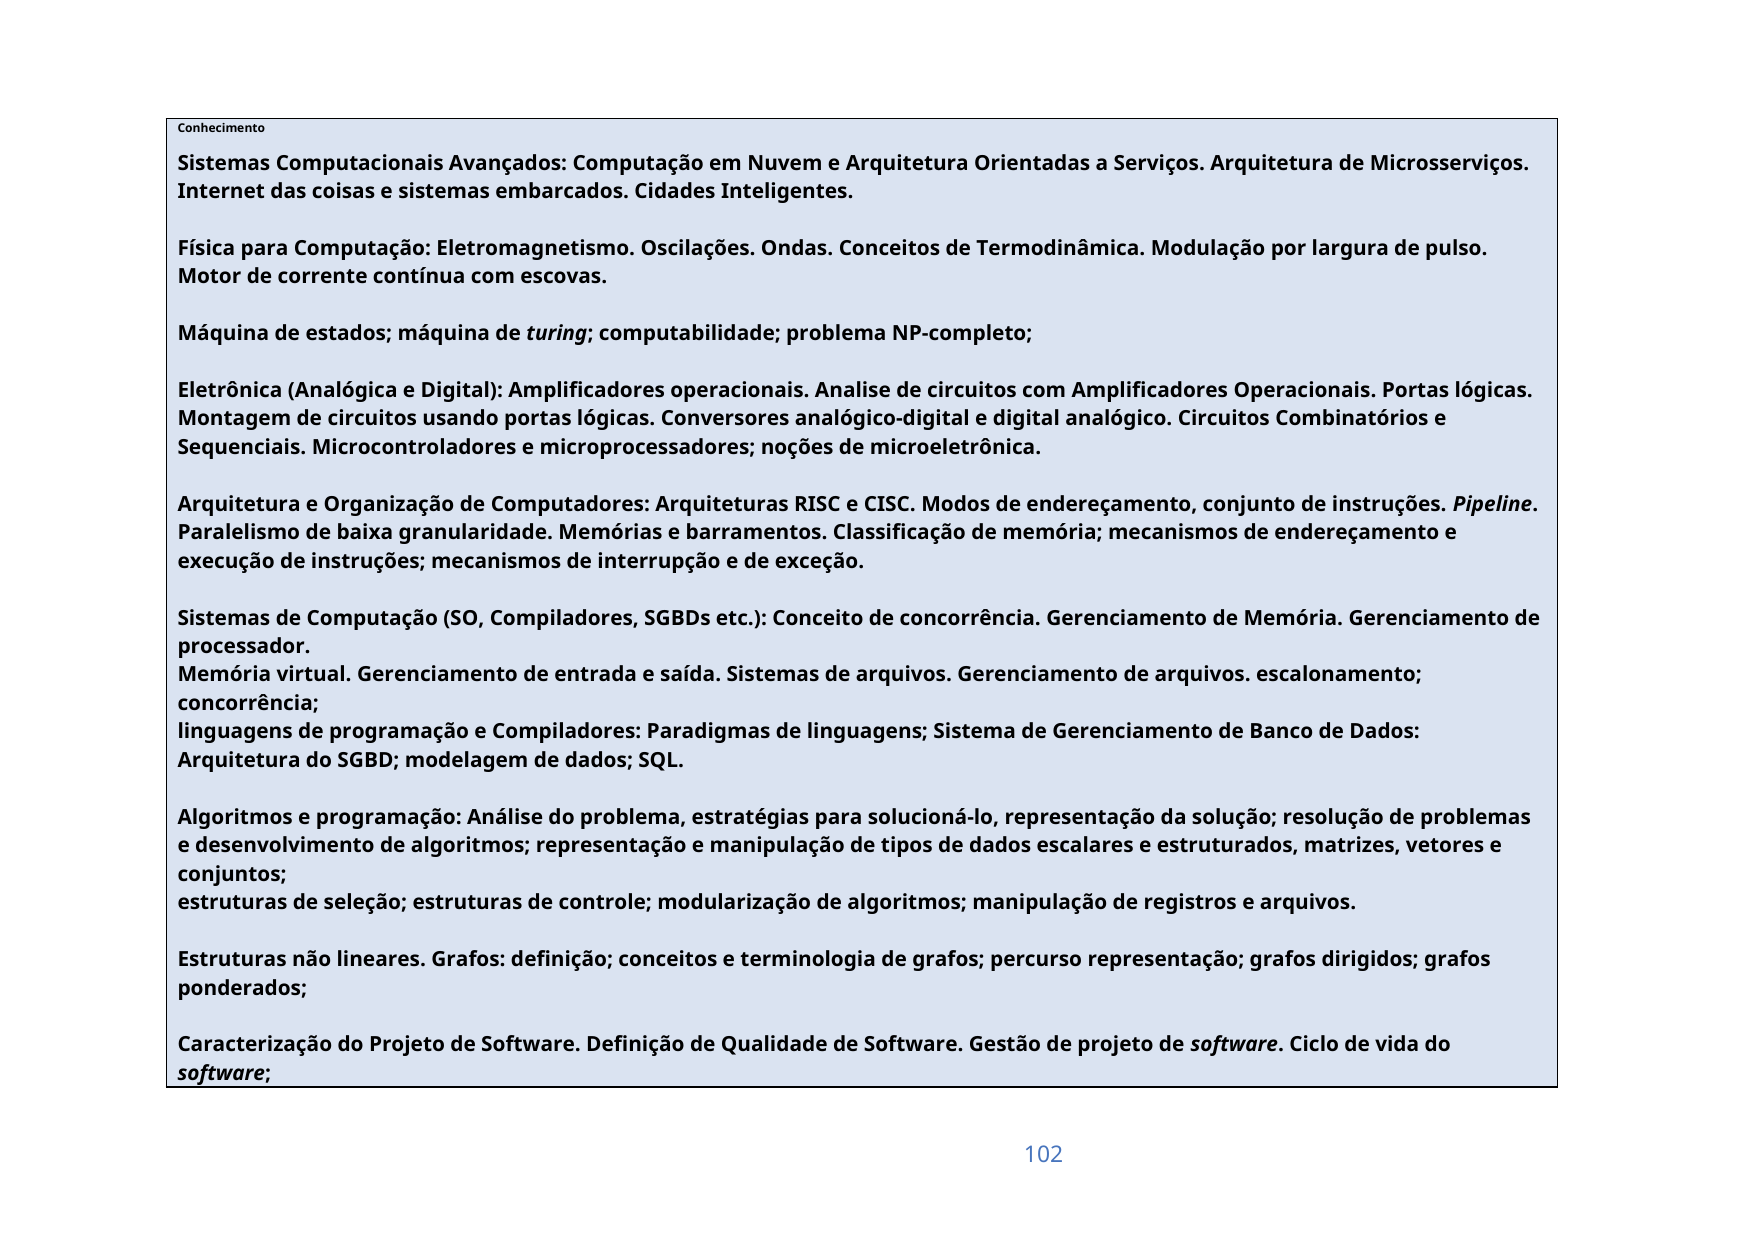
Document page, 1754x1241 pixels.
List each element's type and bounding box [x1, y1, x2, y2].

table_cell [167, 119, 1557, 1086]
